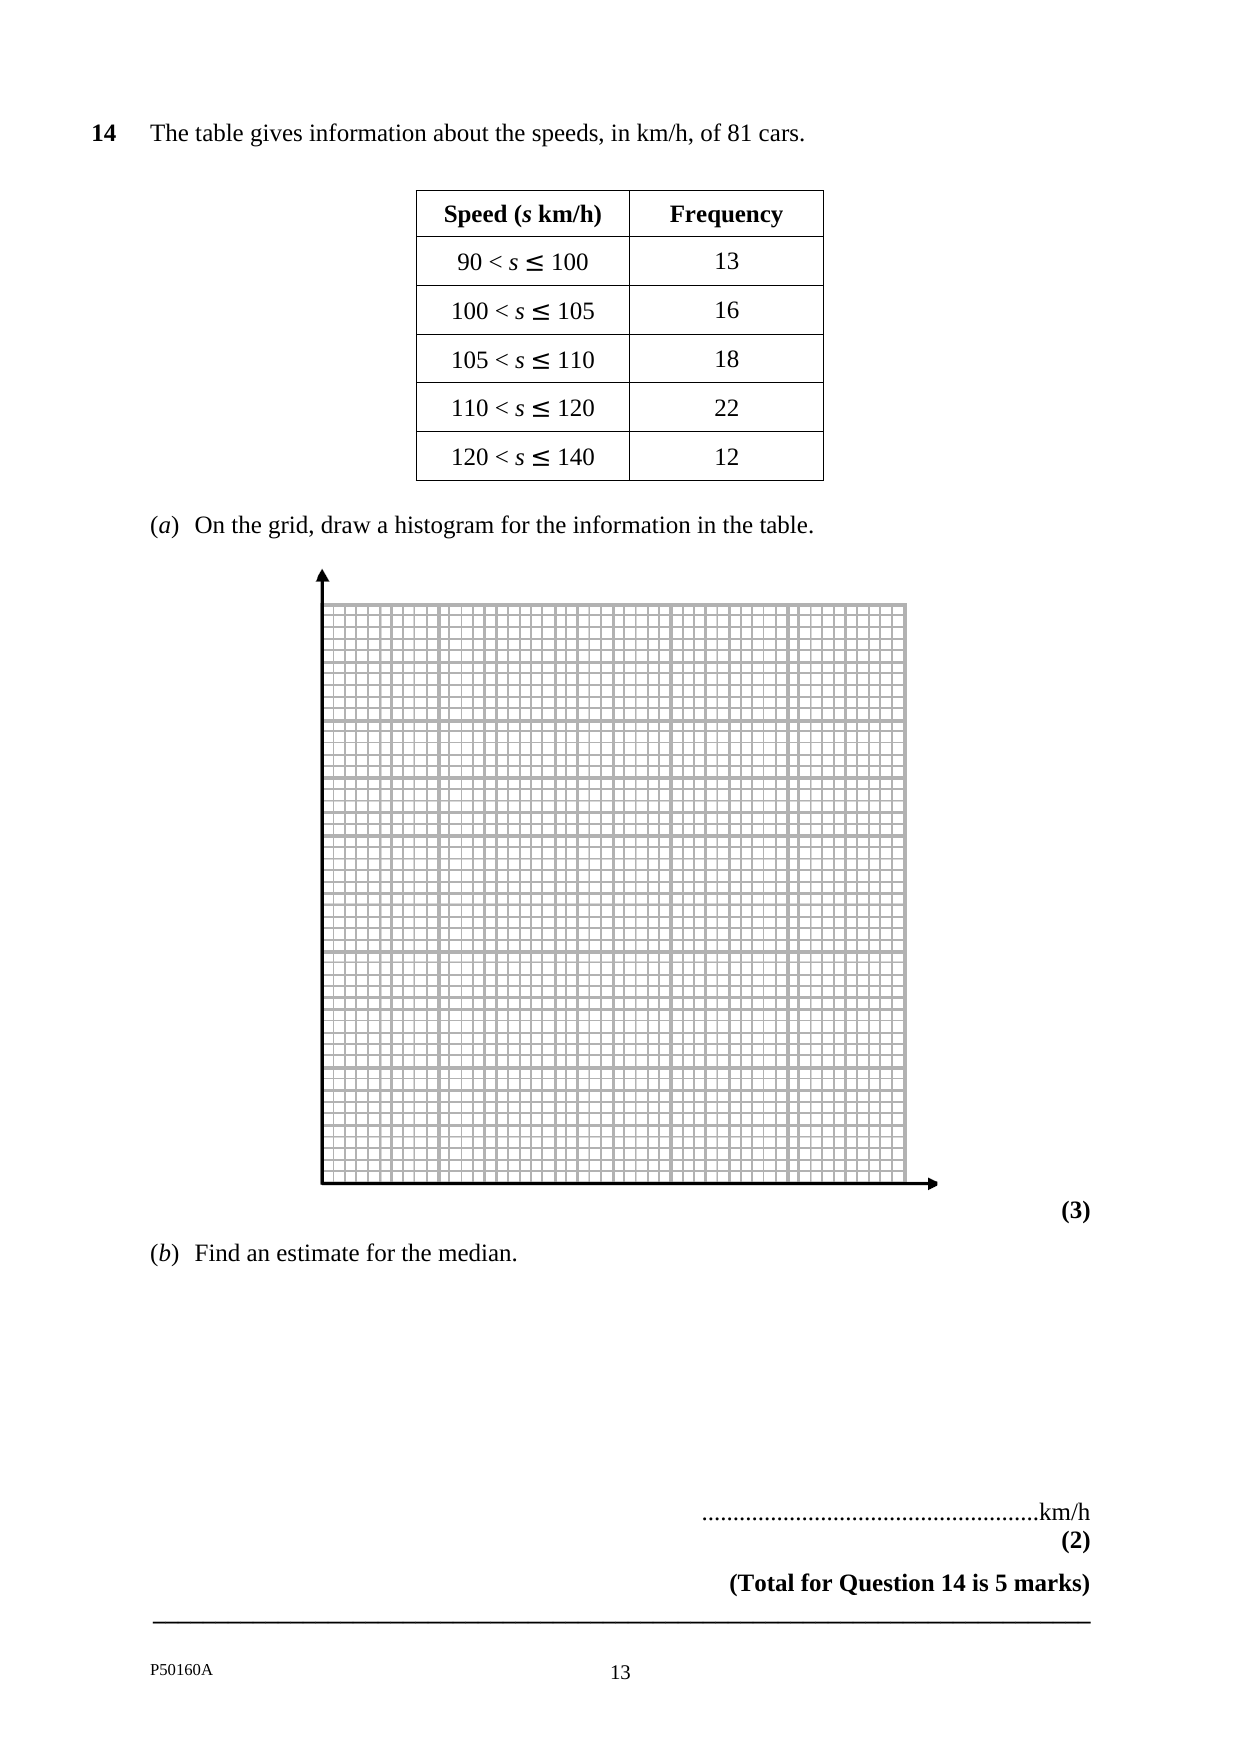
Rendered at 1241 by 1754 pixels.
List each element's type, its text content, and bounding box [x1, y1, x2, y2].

table_cell 13 [630, 237, 823, 284]
text (3) [150, 1195, 1090, 1223]
text ___________________________________________________________________________ [150, 1597, 1090, 1626]
table_cell 105 < s ≤ 110 [417, 335, 629, 382]
table_header Frequency [630, 191, 823, 236]
table_cell 120 < s ≤ 140 [417, 432, 629, 480]
table_cell 90 < s ≤ 100 [417, 237, 629, 284]
table_cell 16 [630, 286, 823, 333]
text (b) Find an estimate for the median. [150, 1238, 1090, 1267]
table_cell 18 [630, 335, 823, 382]
text (Total for Question 14 is 5 marks) [150, 1568, 1090, 1597]
text 14 The table gives information about the speeds, in km/h, of 81 cars. [91, 118, 1090, 147]
table_header Speed (s km/h) [417, 191, 629, 236]
text ......................................................km/h [150, 1497, 1090, 1525]
table_cell 100 < s ≤ 105 [417, 286, 629, 333]
table_cell 12 [630, 432, 823, 480]
text (2) [150, 1525, 1090, 1554]
table_cell 22 [630, 383, 823, 431]
text (a) On the grid, draw a histogram for the information in the table. [150, 510, 1090, 538]
table_cell 110 < s ≤ 120 [417, 383, 629, 431]
